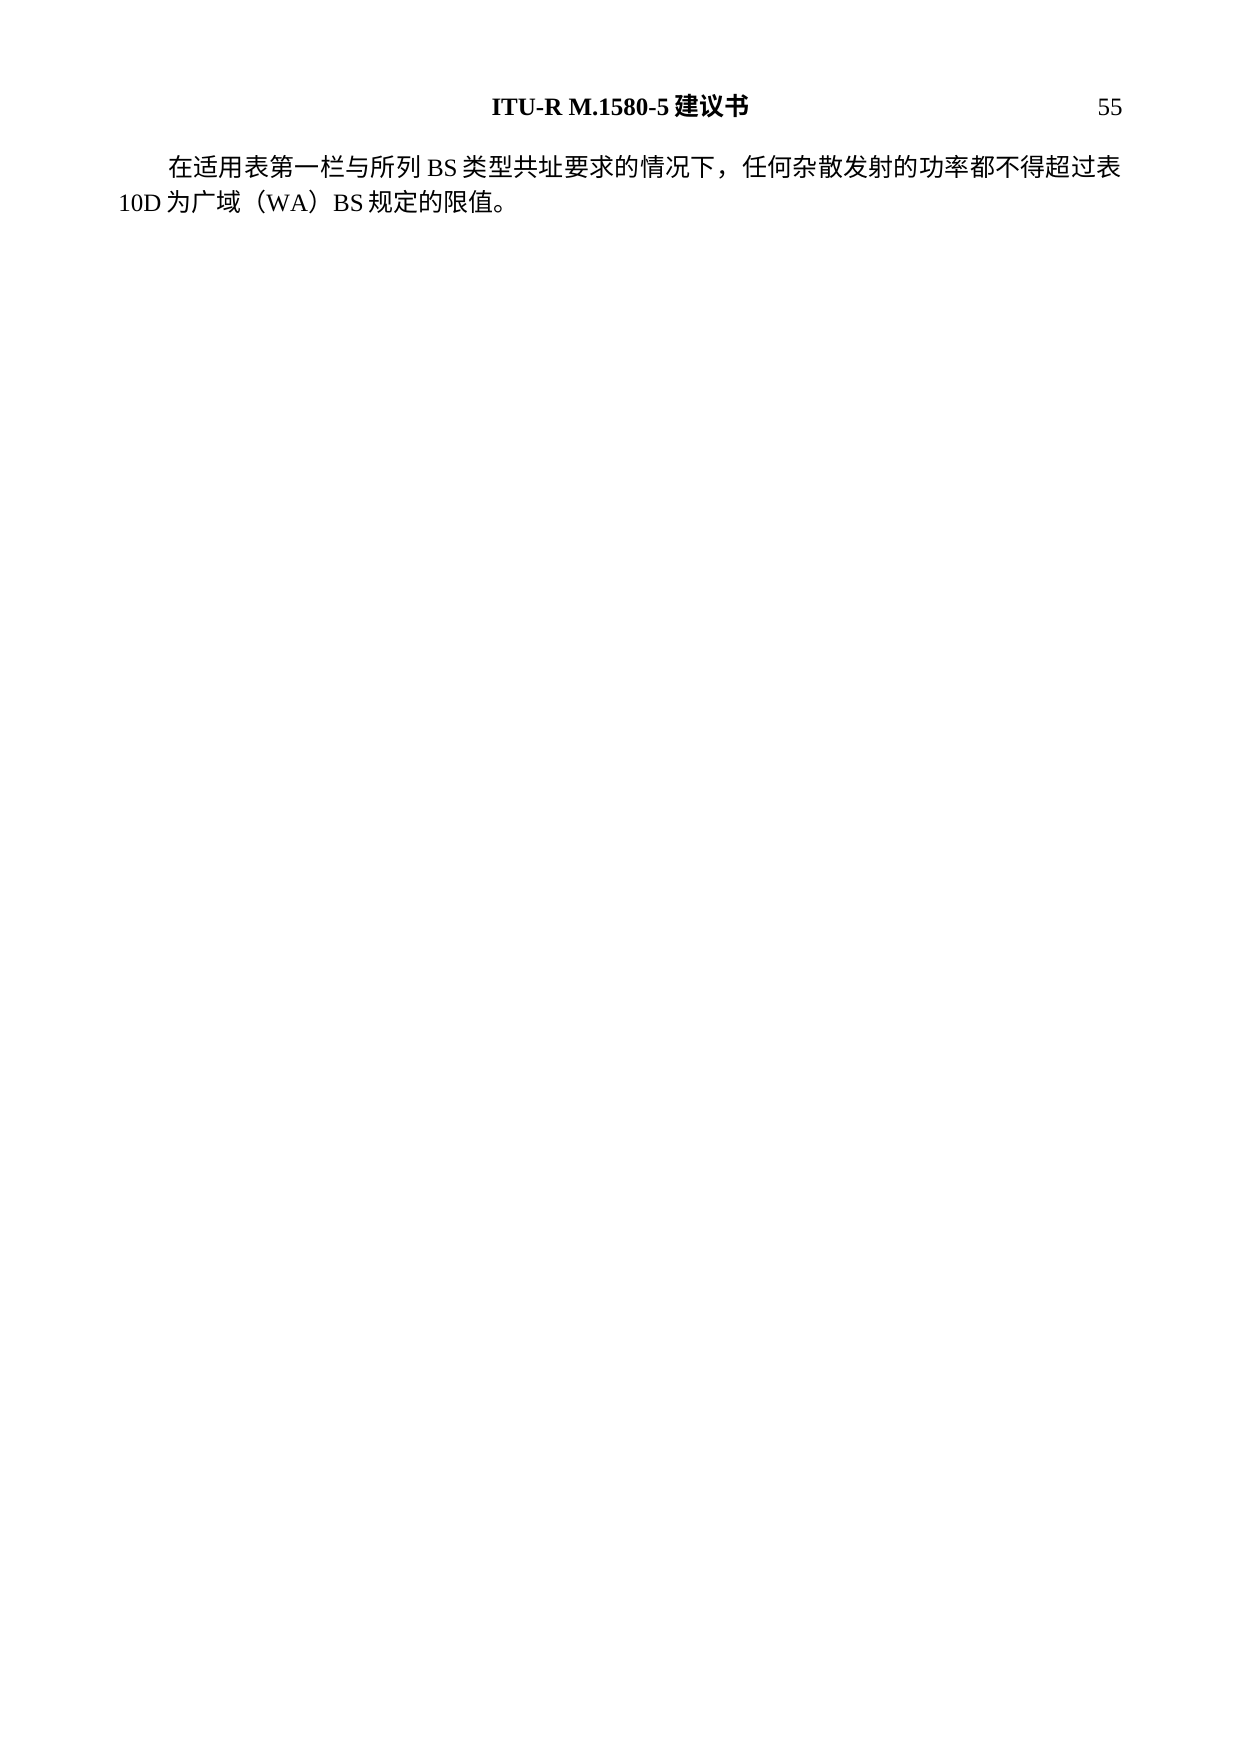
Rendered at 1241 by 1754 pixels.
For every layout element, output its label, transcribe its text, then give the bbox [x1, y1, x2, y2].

text 在适用表第一栏与所列BS类型共址要求的情况下，任何杂散发射的功率都不得超过表10D为广域（WA）BS规定的限值。 [118, 148, 1122, 218]
